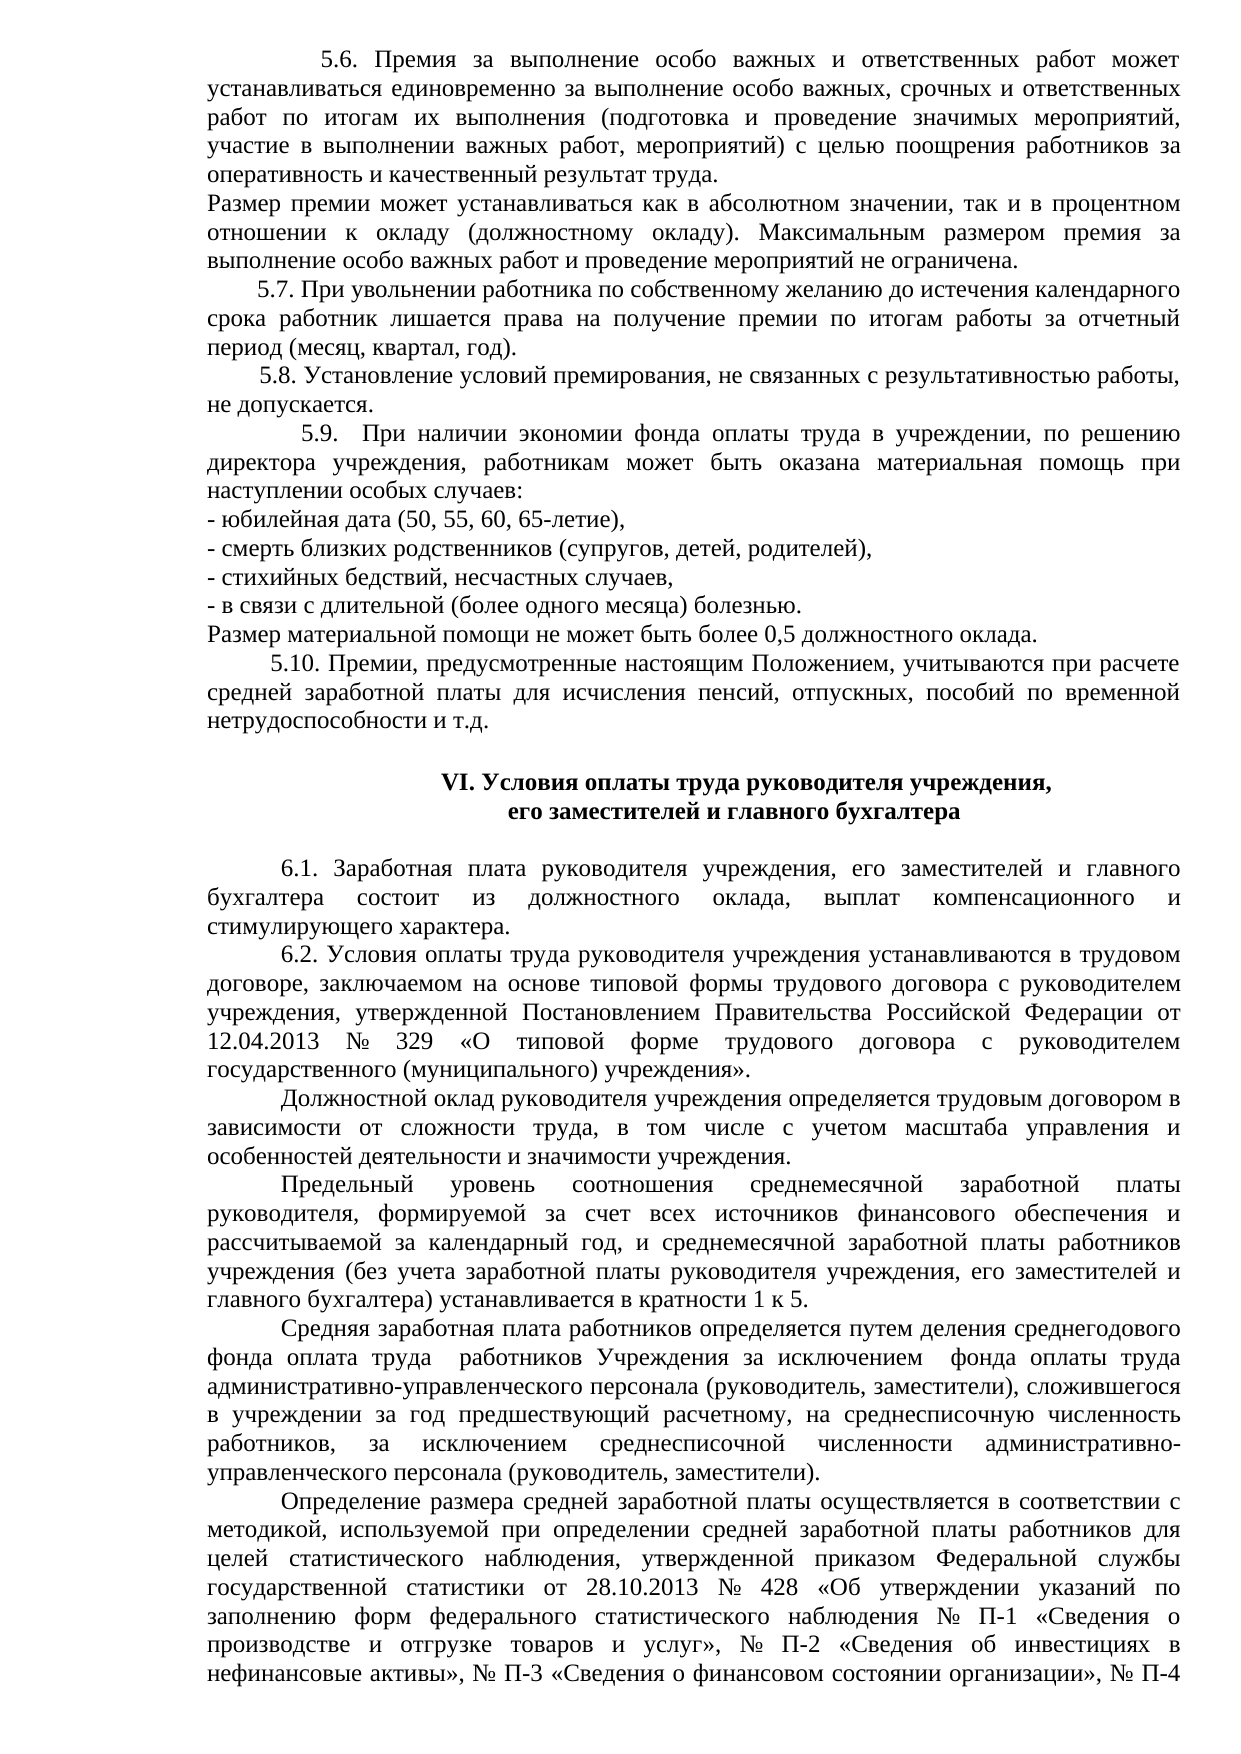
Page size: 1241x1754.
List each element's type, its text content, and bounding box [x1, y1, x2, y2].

text - юбилейная дата (50, 55, 60, 65-летие), [207, 504, 1181, 533]
text 6.2. Условия оплаты труда руководителя учреждения устанавливаются в трудовом договоре, заключаемом на основе типовой формы трудового договора с руководителем учреждения, утвержденной Постановлением Правительства Российской Федерации от 12.04.2013 № 329 «О типовой форме трудового договора с руководителем государственного (муниципального) учреждения». [207, 939, 1181, 1083]
text - смерть близких родственников (супругов, детей, родителей), [207, 533, 1181, 562]
text его заместителей и главного бухгалтера [207, 796, 1181, 824]
text 5.6. Премия за выполнение особо важных и ответственных работ может устанавливаться единовременно за выполнение особо важных, срочных и ответственных работ по итогам их выполнения (подготовка и проведение значимых мероприятий, участие в выполнении важных работ, мероприятий) с целью поощрения работников за оперативность и качественный результат труда. [207, 44, 1181, 188]
text - стихийных бедствий, несчастных случаев, [207, 562, 1181, 591]
text 5.7. При увольнении работника по собственному желанию до истечения календарного срока работник лишается права на получение премии по итогам работы за отчетный период (месяц, квартал, год). [207, 274, 1181, 361]
text 5.10. Премии, предусмотренные настоящим Положением, учитываются при расчете средней заработной платы для исчисления пенсий, отпускных, пособий по временной нетрудоспособности и т.д. [207, 648, 1181, 734]
text 6.1. Заработная плата руководителя учреждения, его заместителей и главного бухгалтера состоит из должностного оклада, выплат компенсационного и стимулирующего характера. [207, 853, 1181, 939]
text VI. Условия оплаты труда руководителя учреждения, [311, 767, 1181, 796]
text Размер материальной помощи не может быть более 0,5 должностного оклада. [207, 619, 1181, 648]
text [207, 1486, 1181, 1687]
text Средняя заработная плата работников определяется путем деления среднегодового фонда оплата труда работников Учреждения за исключением фонда оплаты труда административно-управленческого персонала (руководитель, заместители), сложившегося в учреждении за год предшествующий расчетному, на среднесписочную численность работников, за исключением среднесписочной численности административно-управленческого персонала (руководитель, заместители). [207, 1313, 1181, 1486]
text Размер премии может устанавливаться как в абсолютном значении, так и в процентном отношении к окладу (должностному окладу). Максимальным размером премия за выполнение особо важных работ и проведение мероприятий не ограничена. [207, 188, 1181, 274]
text 5.9. При наличии экономии фонда оплаты труда в учреждении, по решению директора учреждения, работникам может быть оказана материальная помощь при наступлении особых случаев: [207, 418, 1181, 504]
text 5.8. Установление условий премирования, не связанных с результативностью работы, не допускается. [207, 361, 1181, 418]
text Должностной оклад руководителя учреждения определяется трудовым договором в зависимости от сложности труда, в том числе с учетом масштаба управления и особенностей деятельности и значимости учреждения. [207, 1083, 1181, 1169]
text Предельный уровень соотношения среднемесячной заработной платы руководителя, формируемой за счет всех источников финансового обеспечения и рассчитываемой за календарный год, и среднемесячной заработной платы работников учреждения (без учета заработной платы руководителя учреждения, его заместителей и главного бухгалтера) устанавливается в кратности 1 к 5. [207, 1169, 1181, 1313]
text - в связи с длительной (более одного месяца) болезнью. [207, 591, 1181, 619]
